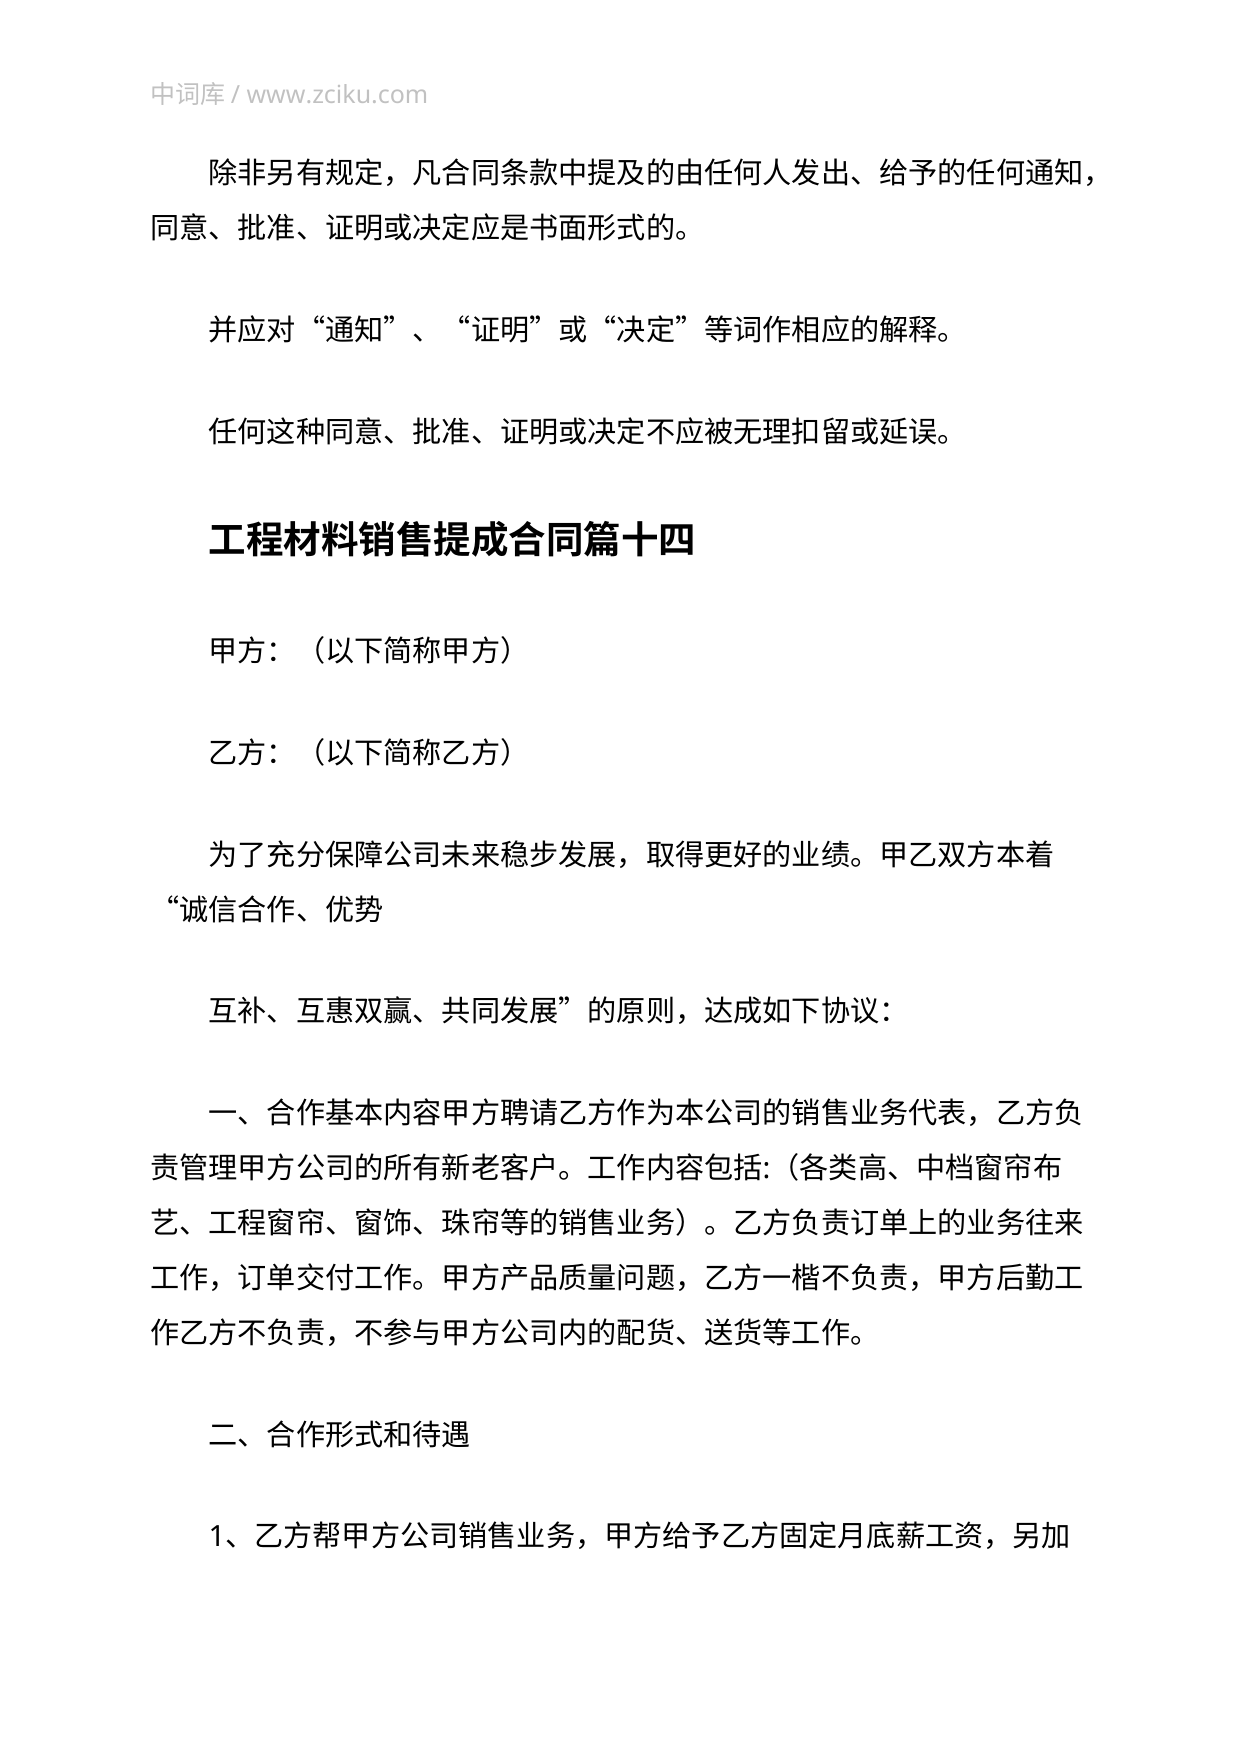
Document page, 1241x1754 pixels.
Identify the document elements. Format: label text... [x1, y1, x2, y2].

text 为了充分保障公司未来稳步发展，取得更好的业绩。甲乙双方本着“诚信合作、优势 [150, 831, 1090, 928]
text 除非另有规定，凡合同条款中提及的由任何人发出、给予的任何通知，同意、批准、证明或决定应是书面形式的。 [150, 150, 1090, 247]
text 乙方：（以下简称乙方） [150, 729, 1090, 772]
text 二、合作形式和待遇 [150, 1411, 1090, 1453]
text 工程材料销售提成合同篇十四 [150, 510, 1090, 564]
text 并应对“通知”、“证明”或“决定”等词作相应的解释。 [150, 307, 1090, 349]
text 互补、互惠双赢、共同发展”的原则，达成如下协议： [150, 988, 1090, 1030]
text 任何这种同意、批准、证明或决定不应被无理扣留或延误。 [150, 408, 1090, 451]
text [150, 1513, 1090, 1555]
text 一、合作基本内容甲方聘请乙方作为本公司的销售业务代表，乙方负责管理甲方公司的所有新老客户。工作内容包括:（各类高、中档窗帘布艺、工程窗帘、窗饰、珠帘等的销售业务）。乙方负责订单上的业务往来工作，订单交付工作。甲方产品质量问题，乙方一楷不负责，甲方后勤工作乙方不负责，不参与甲方公司内的配货、送货等工作。 [150, 1089, 1090, 1352]
text 甲方：（以下简称甲方） [150, 628, 1090, 670]
